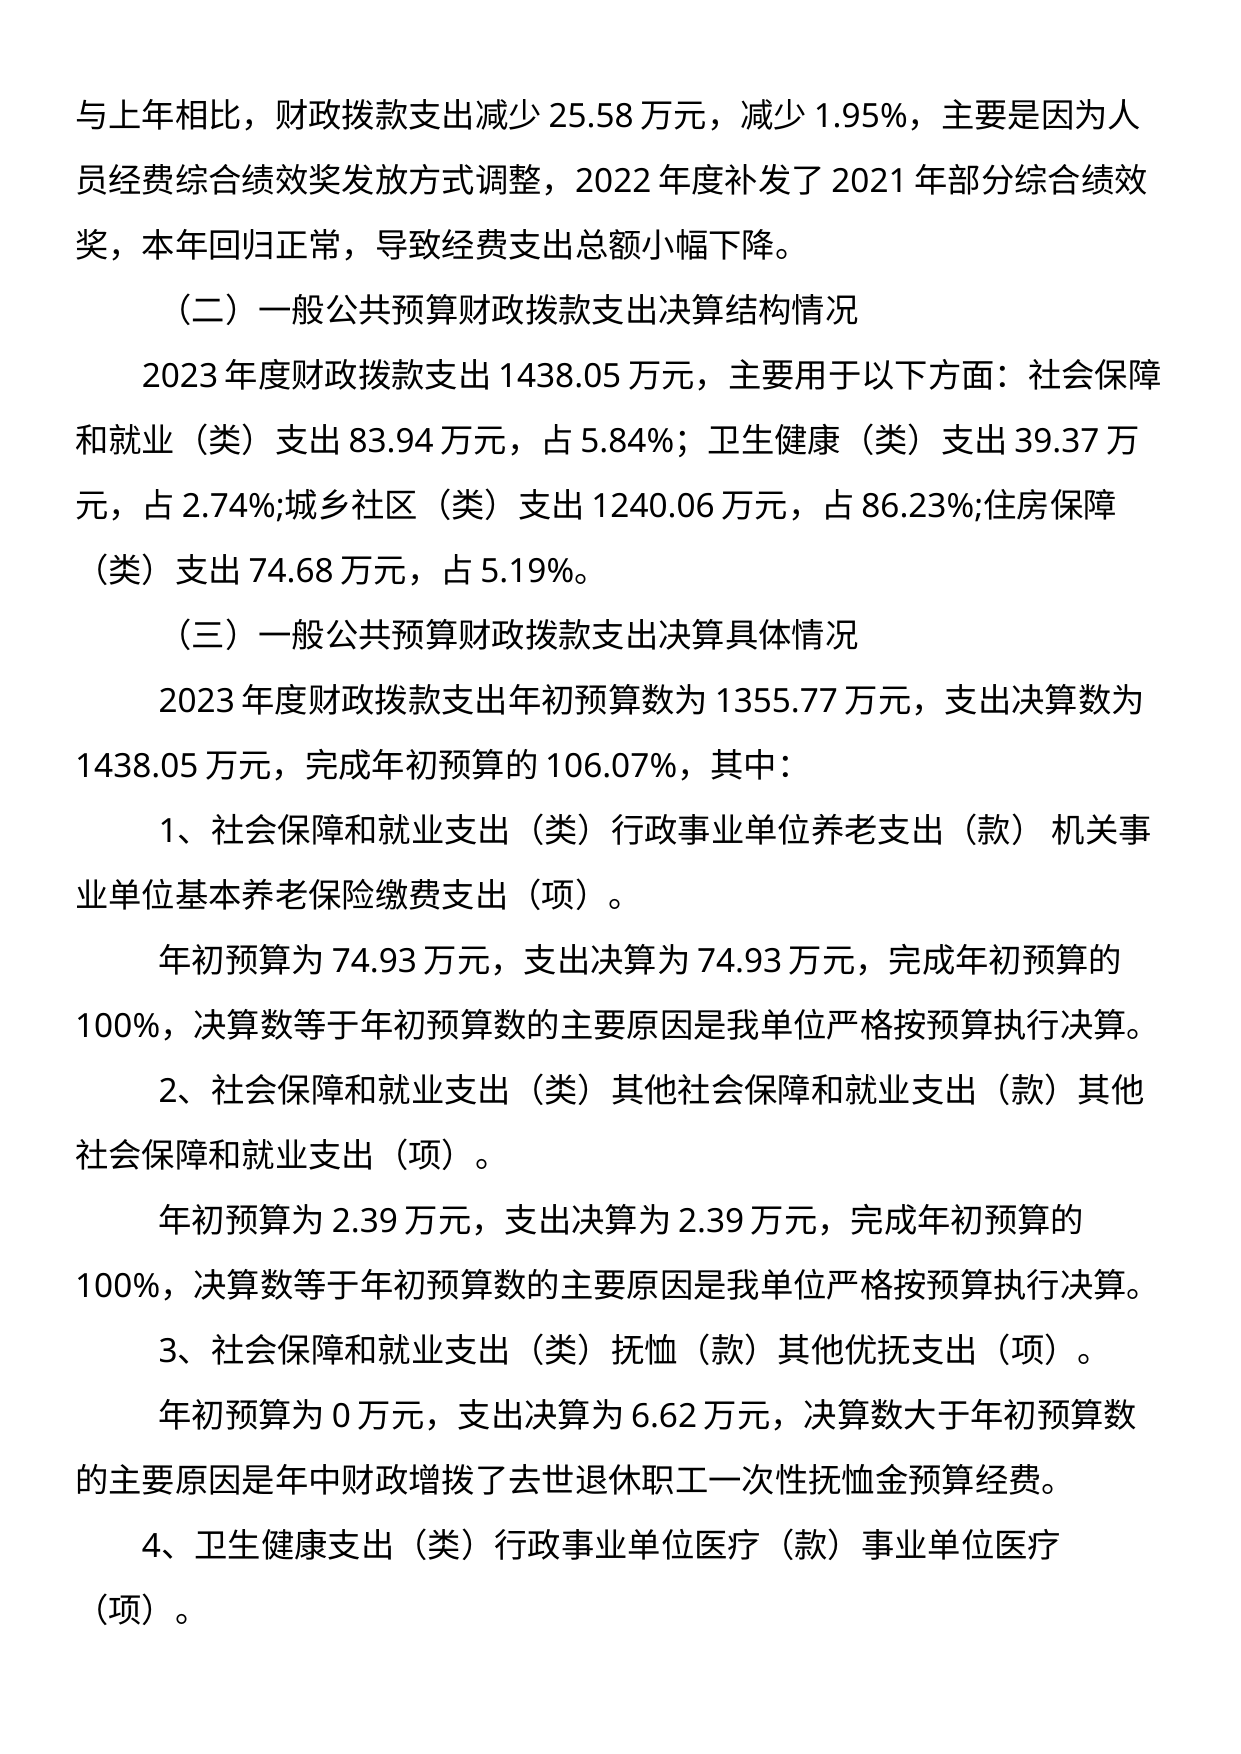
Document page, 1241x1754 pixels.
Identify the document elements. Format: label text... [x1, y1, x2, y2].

text 2023年度财政拨款支出年初预算数为1355.77万元，支出决算数为1438.05万元，完成年初预算的106.07%，其中： [75, 666, 1165, 796]
text 4、卫生健康支出（类）行政事业单位医疗（款）事业单位医疗（项）。 [75, 1511, 1165, 1641]
text （二）一般公共预算财政拨款支出决算结构情况 [75, 276, 1165, 341]
text 2、社会保障和就业支出（类）其他社会保障和就业支出（款）其他社会保障和就业支出（项）。 [75, 1056, 1165, 1186]
text （三）一般公共预算财政拨款支出决算具体情况 [75, 601, 1165, 666]
text 3、社会保障和就业支出（类）抚恤（款）其他优抚支出（项）。 [75, 1316, 1165, 1381]
text 年初预算为0万元，支出决算为6.62万元，决算数大于年初预算数的主要原因是年中财政增拨了去世退休职工一次性抚恤金预算经费。 [75, 1381, 1165, 1511]
text 1、社会保障和就业支出（类）行政事业单位养老支出（款） 机关事业单位基本养老保险缴费支出（项）。 [75, 796, 1165, 926]
text 2023年度财政拨款支出1438.05万元，主要用于以下方面：社会保障和就业（类）支出83.94万元，占5.84%；卫生健康（类）支出39.37万元，占2.74%;城乡社区（类）支出1240.06万元，占86.23%;住房保障（类）支出74.68万元，占5.19%。 [75, 341, 1165, 601]
text 年初预算为2.39万元，支出决算为2.39万元，完成年初预算的100%，决算数等于年初预算数的主要原因是我单位严格按预算执行决算。 [75, 1186, 1165, 1316]
text 年初预算为74.93万元，支出决算为74.93万元，完成年初预算的100%，决算数等于年初预算数的主要原因是我单位严格按预算执行决算。 [75, 926, 1165, 1056]
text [75, 81, 1165, 276]
